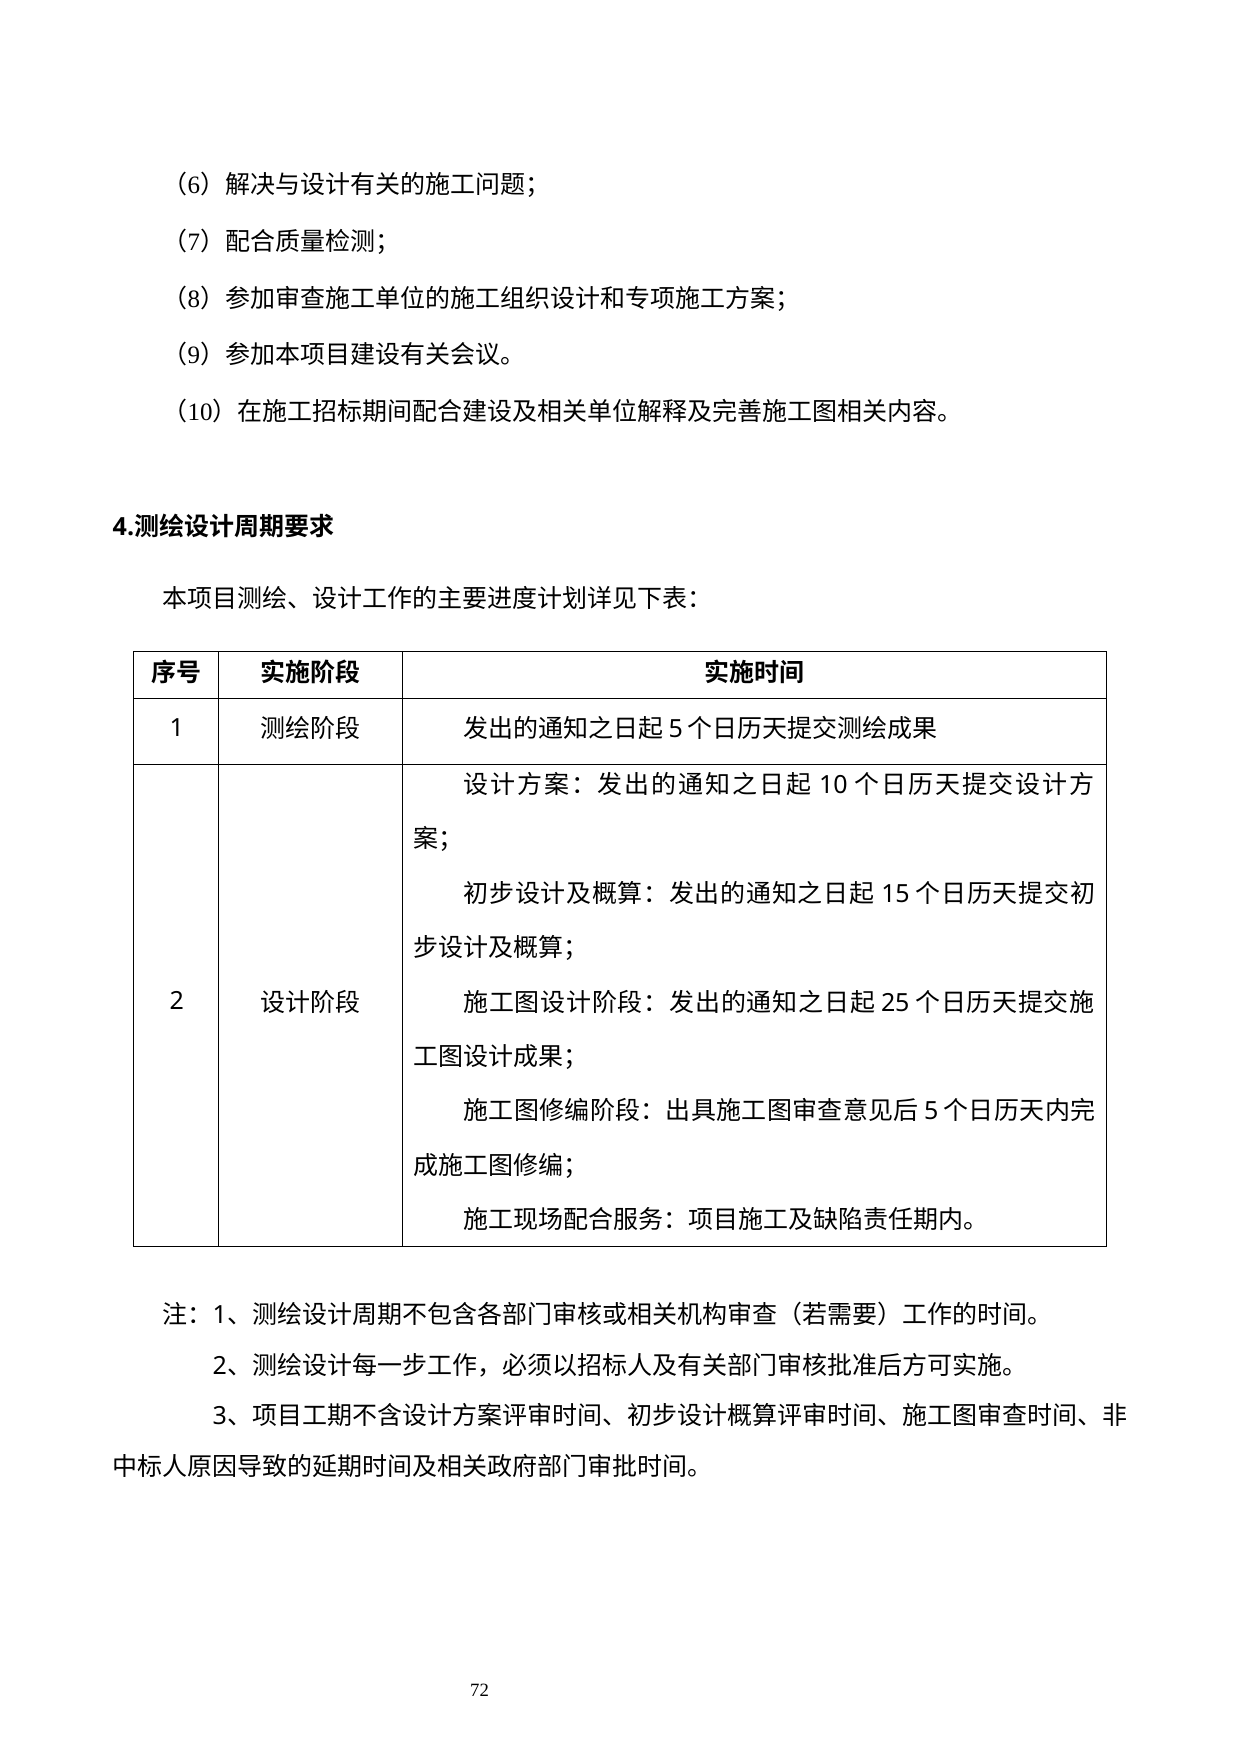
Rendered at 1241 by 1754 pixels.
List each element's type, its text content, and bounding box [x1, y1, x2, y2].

text 4.测绘设计周期要求 [112, 506, 1128, 542]
table_header 实施时间 [403, 652, 1106, 698]
table_cell 测绘阶段 [219, 699, 402, 763]
text （8）参加审查施工单位的施工组织设计和专项施工方案； [112, 268, 1128, 324]
table_cell 设计方案：发出的通知之日起10个日历天提交设计方案； 初步设计及概算：发出的通知之日起15个日历天提交初步设计及概算； 施工图设计阶段：发出的通知之日起25个日历天提交施工图设计成果； 施工图修编阶段：出具施工图审查意见后5个日历天内完成施工图修编； 施工现场配合服务：项目施工及缺陷责任期内。 [403, 765, 1106, 1246]
text 本项目测绘、设计工作的主要进度计划详见下表： [112, 578, 1128, 615]
table_header 序号 [134, 652, 218, 698]
table_header 实施阶段 [219, 652, 402, 698]
text 2、测绘设计每一步工作，必须以招标人及有关部门审核批准后方可实施。 [112, 1345, 1128, 1381]
table_cell 1 [134, 699, 218, 763]
text （7）配合质量检测； [112, 211, 1128, 268]
table_cell 设计阶段 [219, 765, 402, 1246]
text （10）在施工招标期间配合建设及相关单位解释及完善施工图相关内容。 [112, 381, 1128, 438]
text （9）参加本项目建设有关会议。 [112, 324, 1128, 381]
table_cell 2 [134, 765, 218, 1246]
text 注：1、测绘设计周期不包含各部门审核或相关机构审查（若需要）工作的时间。 [112, 1294, 1128, 1331]
table_cell 发出的通知之日起5个日历天提交测绘成果 [403, 699, 1106, 763]
text （6）解决与设计有关的施工问题； [112, 154, 1128, 211]
text 3、项目工期不含设计方案评审时间、初步设计概算评审时间、施工图审查时间、非中标人原因导致的延期时间及相关政府部门审批时间。 [112, 1396, 1128, 1483]
